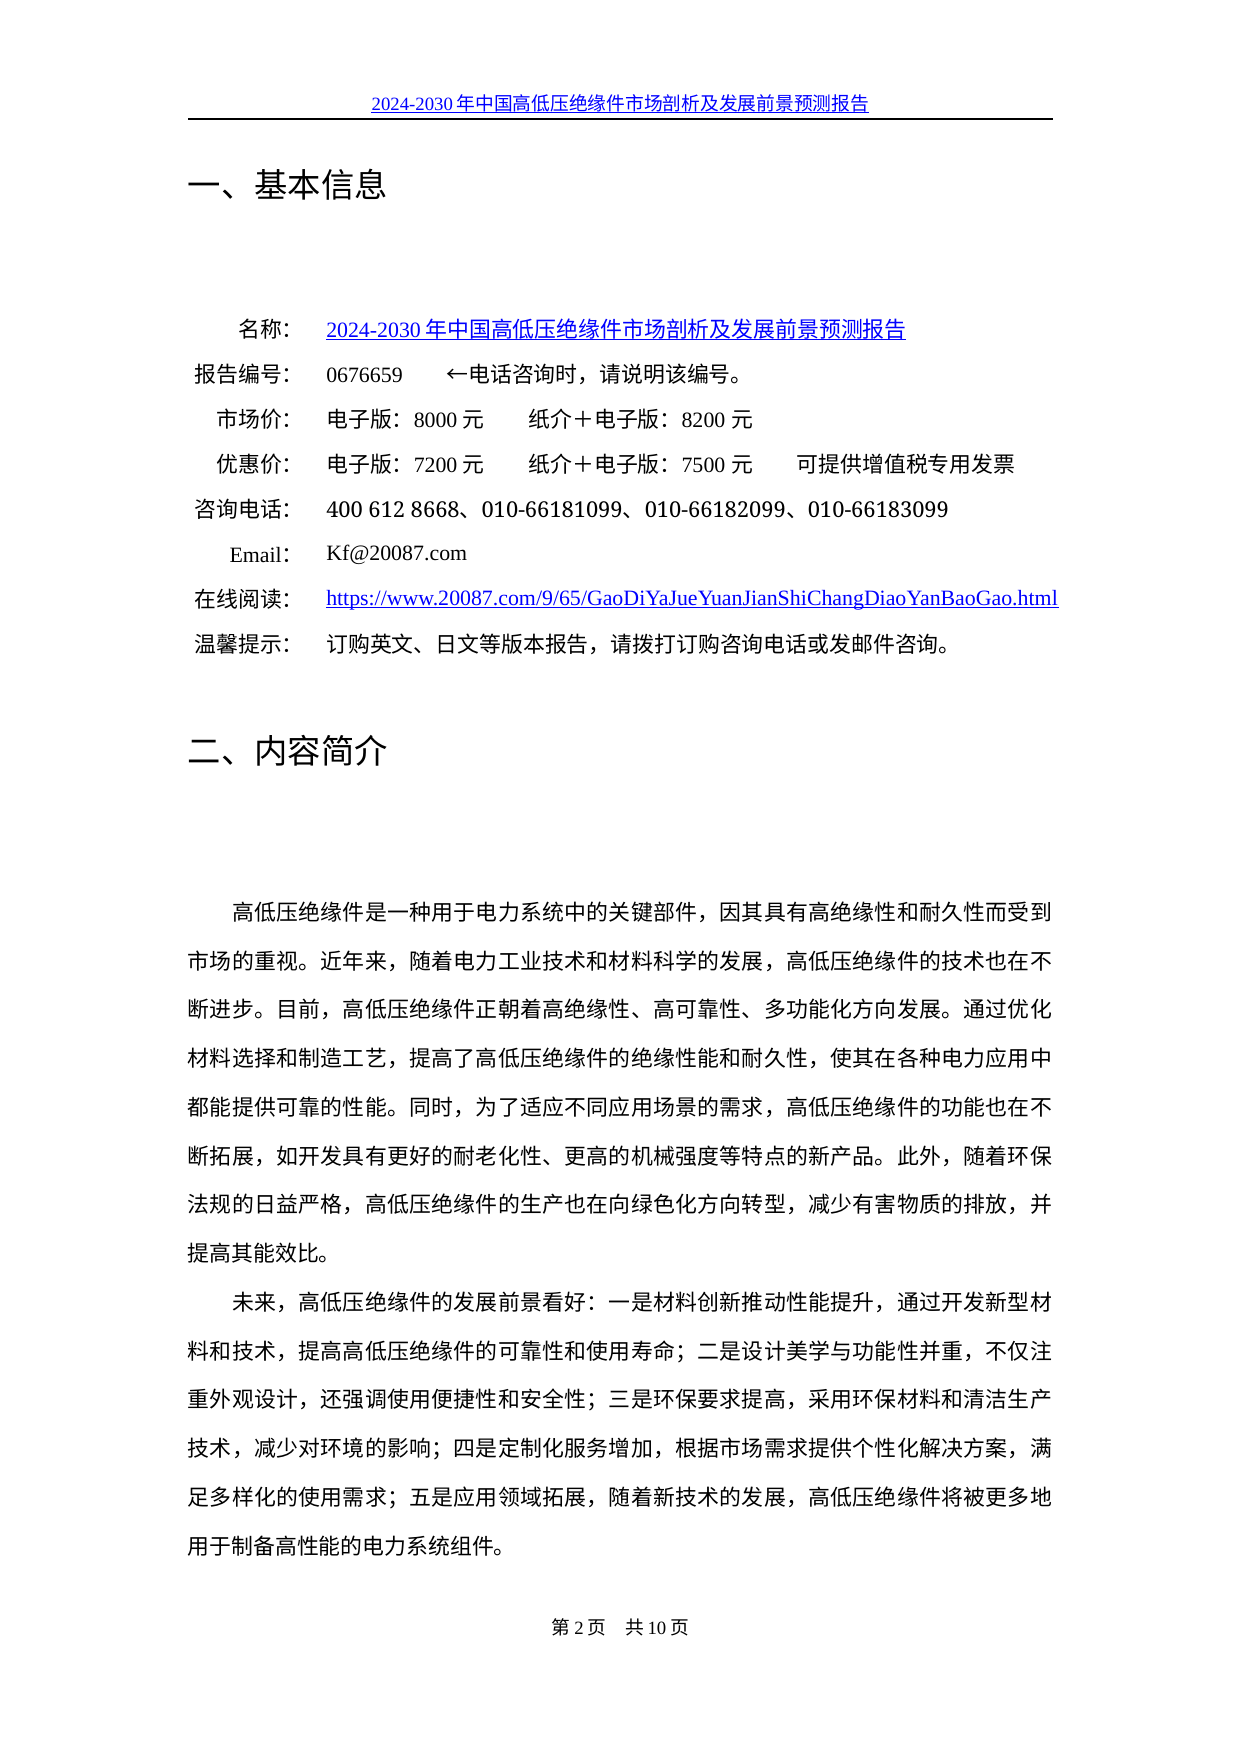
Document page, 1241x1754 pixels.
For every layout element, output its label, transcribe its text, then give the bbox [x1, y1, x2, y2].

table_cell 咨询电话： [167, 492, 315, 537]
title 一、基本信息 [187, 150, 1053, 215]
table_cell 400 612 8668、010-66181099、010-66182099、010-66183099 [315, 492, 1073, 537]
table_cell [315, 582, 1073, 627]
table_cell 报告编号： [167, 357, 315, 402]
title 二、内容简介 [187, 717, 1053, 782]
table_header 2024-2030年中国高低压绝缘件市场剖析及发展前景预测报告 [315, 312, 1073, 357]
table_cell 温馨提示： [167, 627, 315, 672]
table_cell 电子版：8000 元 纸介＋电子版：8200 元 [315, 402, 1073, 447]
table_cell 市场价： [167, 402, 315, 447]
table_cell 订购英文、日文等版本报告，请拨打订购咨询电话或发邮件咨询。 [315, 627, 1073, 672]
table_cell 0676659 ←电话咨询时，请说明该编号。 [315, 357, 1073, 402]
table_cell Kf@20087.com [315, 537, 1073, 582]
table_cell 电子版：7200 元 纸介＋电子版：7500 元 可提供增值税专用发票 [315, 447, 1073, 492]
table_cell Email： [167, 537, 315, 582]
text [187, 894, 1053, 1561]
table_header 名称： [167, 312, 315, 357]
table_cell 在线阅读： [167, 582, 315, 627]
table_cell 优惠价： [167, 447, 315, 492]
